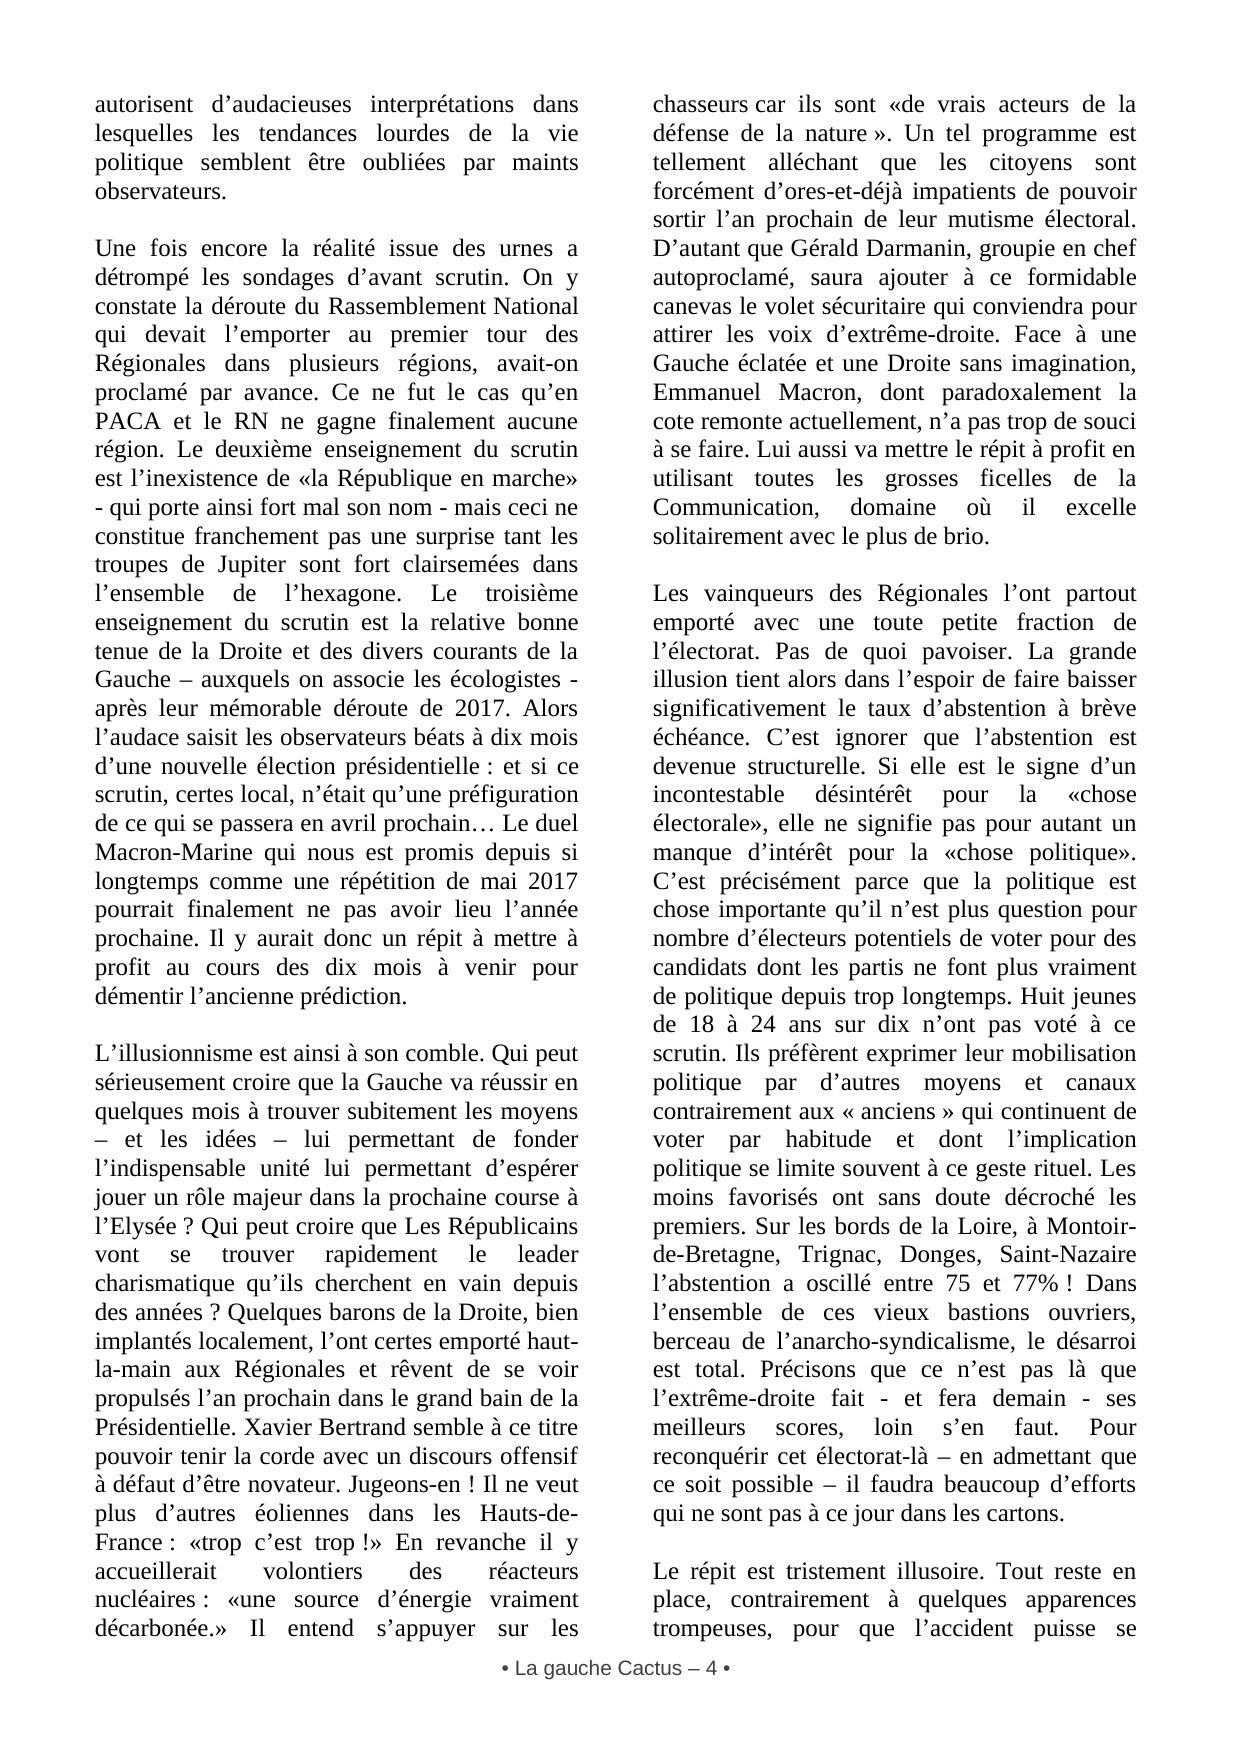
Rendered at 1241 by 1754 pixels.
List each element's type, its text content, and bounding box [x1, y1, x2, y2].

text Une fois encore la réalité issue des urnes a détrompé les sondages d’avant scrutin. On y constate la déroute du Rassemblement National qui devait l’emporter au premier tour des Régionales dans plusieurs régions, avait-on proclamé par avance. Ce ne fut le cas qu’en PACA et le RN ne gagne finalement aucune région. Le deuxième enseignement du scrutin est l’inexistence de «la République en marche» - qui porte ainsi fort mal son nom - mais ceci ne constitue franchement pas une surprise tant les troupes de Jupiter sont fort clairsemées dans l’ensemble de l’hexagone. Le troisième enseignement du scrutin est la relative bonne tenue de la Droite et des divers courants de la Gauche – auxquels on associe les écologistes - après leur mémorable déroute de 2017. Alors l’audace saisit les observateurs béats à dix mois d’une nouvelle élection présidentielle : et si ce scrutin, certes local, n’était qu’une préfiguration de ce qui se passera en avril prochain… Le duel Macron-Marine qui nous est promis depuis si longtemps comme une répétition de mai 2017 pourrait finalement ne pas avoir lieu l’année prochaine. Il y aurait donc un répit à mettre à profit au cours des dix mois à venir pour démentir l’ancienne prédiction. [94, 233, 579, 1009]
text Les vainqueurs des Régionales l’ont partout emporté avec une toute petite fraction de l’électorat. Pas de quoi pavoiser. La grande illusion tient alors dans l’espoir de faire baisser significativement le taux d’abstention à brève échéance. C’est ignorer que l’abstention est devenue structurelle. Si elle est le signe d’un incontestable désintérêt pour la «chose électorale», elle ne signifie pas pour autant un manque d’intérêt pour la «chose politique». C’est précisément parce que la politique est chose importante qu’il n’est plus question pour nombre d’électeurs potentiels de voter pour des candidats dont les partis ne font plus vraiment de politique depuis trop longtemps. Huit jeunes de 18 à 24 ans sur dix n’ont pas voté à ce scrutin. Ils préfèrent exprimer leur mobilisation politique par d’autres moyens et canaux contrairement aux « anciens » qui continuent de voter par habitude et dont l’implication politique se limite souvent à ce geste rituel. Les moins favorisés ont sans doute décroché les premiers. Sur les bords de la Loire, à Montoir-de-Bretagne, Trignac, Donges, Saint-Nazaire l’abstention a oscillé entre 75 et 77% ! Dans l’ensemble de ces vieux bastions ouvriers, berceau de l’anarcho-syndicalisme, le désarroi est total. Précisons que ce n’est pas là que l’extrême-droite fait - et fera demain - ses meilleurs scores, loin s’en faut. Pour reconquérir cet électorat-là – en admettant que ce soit possible – il faudra beaucoup d’efforts qui ne sont pas à ce jour dans les cartons. [653, 578, 1137, 1527]
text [94, 89, 579, 204]
text L’illusionnisme est ainsi à son comble. Qui peut sérieusement croire que la Gauche va réussir en quelques mois à trouver subitement les moyens – et les idées – lui permettant de fonder l’indispensable unité lui permettant d’espérer jouer un rôle majeur dans la prochaine course à l’Elysée ? Qui peut croire que Les Républicains vont se trouver rapidement le leader charismatique qu’ils cherchent en vain depuis des années ? Quelques barons de la Droite, bien implantés localement, l’ont certes emporté haut-la-main aux Régionales et rêvent de se voir propulsés l’an prochain dans le grand bain de la Présidentielle. Xavier Bertrand semble à ce titre pouvoir tenir la corde avec un discours offensif à défaut d’être novateur. Jugeons-en ! Il ne veut plus d’autres éoliennes dans les Hauts-de-France : «trop c’est trop !» En revanche il y accueillerait volontiers des réacteurs nucléaires : «une source d’énergie vraiment décarbonée.» Il entend s’appuyer sur les chasseurs car ils sont «de vrais acteurs de la défense de la nature ». Un tel programme est tellement alléchant que les citoyens sont forcément d’ores-et-déjà impatients de pouvoir sortir l’an prochain de leur mutisme électoral. D’autant que Gérald Darmanin, groupie en chef autoproclamé, saura ajouter à ce formidable canevas le volet sécuritaire qui conviendra pour attirer les voix d’extrême-droite. Face à une Gauche éclatée et une Droite sans imagination, Emmanuel Macron, dont paradoxalement la cote remonte actuellement, n’a pas trop de souci à se faire. Lui aussi va mettre le répit à profit en utilisant toutes les grosses ficelles de la Communication, domaine où il excelle solitairement avec le plus de brio. [653, 89, 1137, 549]
text L’illusionnisme est ainsi à son comble. Qui peut sérieusement croire que la Gauche va réussir en quelques mois à trouver subitement les moyens – et les idées – lui permettant de fonder l’indispensable unité lui permettant d’espérer jouer un rôle majeur dans la prochaine course à l’Elysée ? Qui peut croire que Les Républicains vont se trouver rapidement le leader charismatique qu’ils cherchent en vain depuis des années ? Quelques barons de la Droite, bien implantés localement, l’ont certes emporté haut-la-main aux Régionales et rêvent de se voir propulsés l’an prochain dans le grand bain de la Présidentielle. Xavier Bertrand semble à ce titre pouvoir tenir la corde avec un discours offensif à défaut d’être novateur. Jugeons-en ! Il ne veut plus d’autres éoliennes dans les Hauts-de-France : «trop c’est trop !» En revanche il y accueillerait volontiers des réacteurs nucléaires : «une source d’énergie vraiment décarbonée.» Il entend s’appuyer sur les chasseurs car ils sont «de vrais acteurs de la défense de la nature ». Un tel programme est tellement alléchant que les citoyens sont forcément d’ores-et-déjà impatients de pouvoir sortir l’an prochain de leur mutisme électoral. D’autant que Gérald Darmanin, groupie en chef autoproclamé, saura ajouter à ce formidable canevas le volet sécuritaire qui conviendra pour attirer les voix d’extrême-droite. Face à une Gauche éclatée et une Droite sans imagination, Emmanuel Macron, dont paradoxalement la cote remonte actuellement, n’a pas trop de souci à se faire. Lui aussi va mettre le répit à profit en utilisant toutes les grosses ficelles de la Communication, domaine où il excelle solitairement avec le plus de brio. [94, 1038, 579, 1642]
